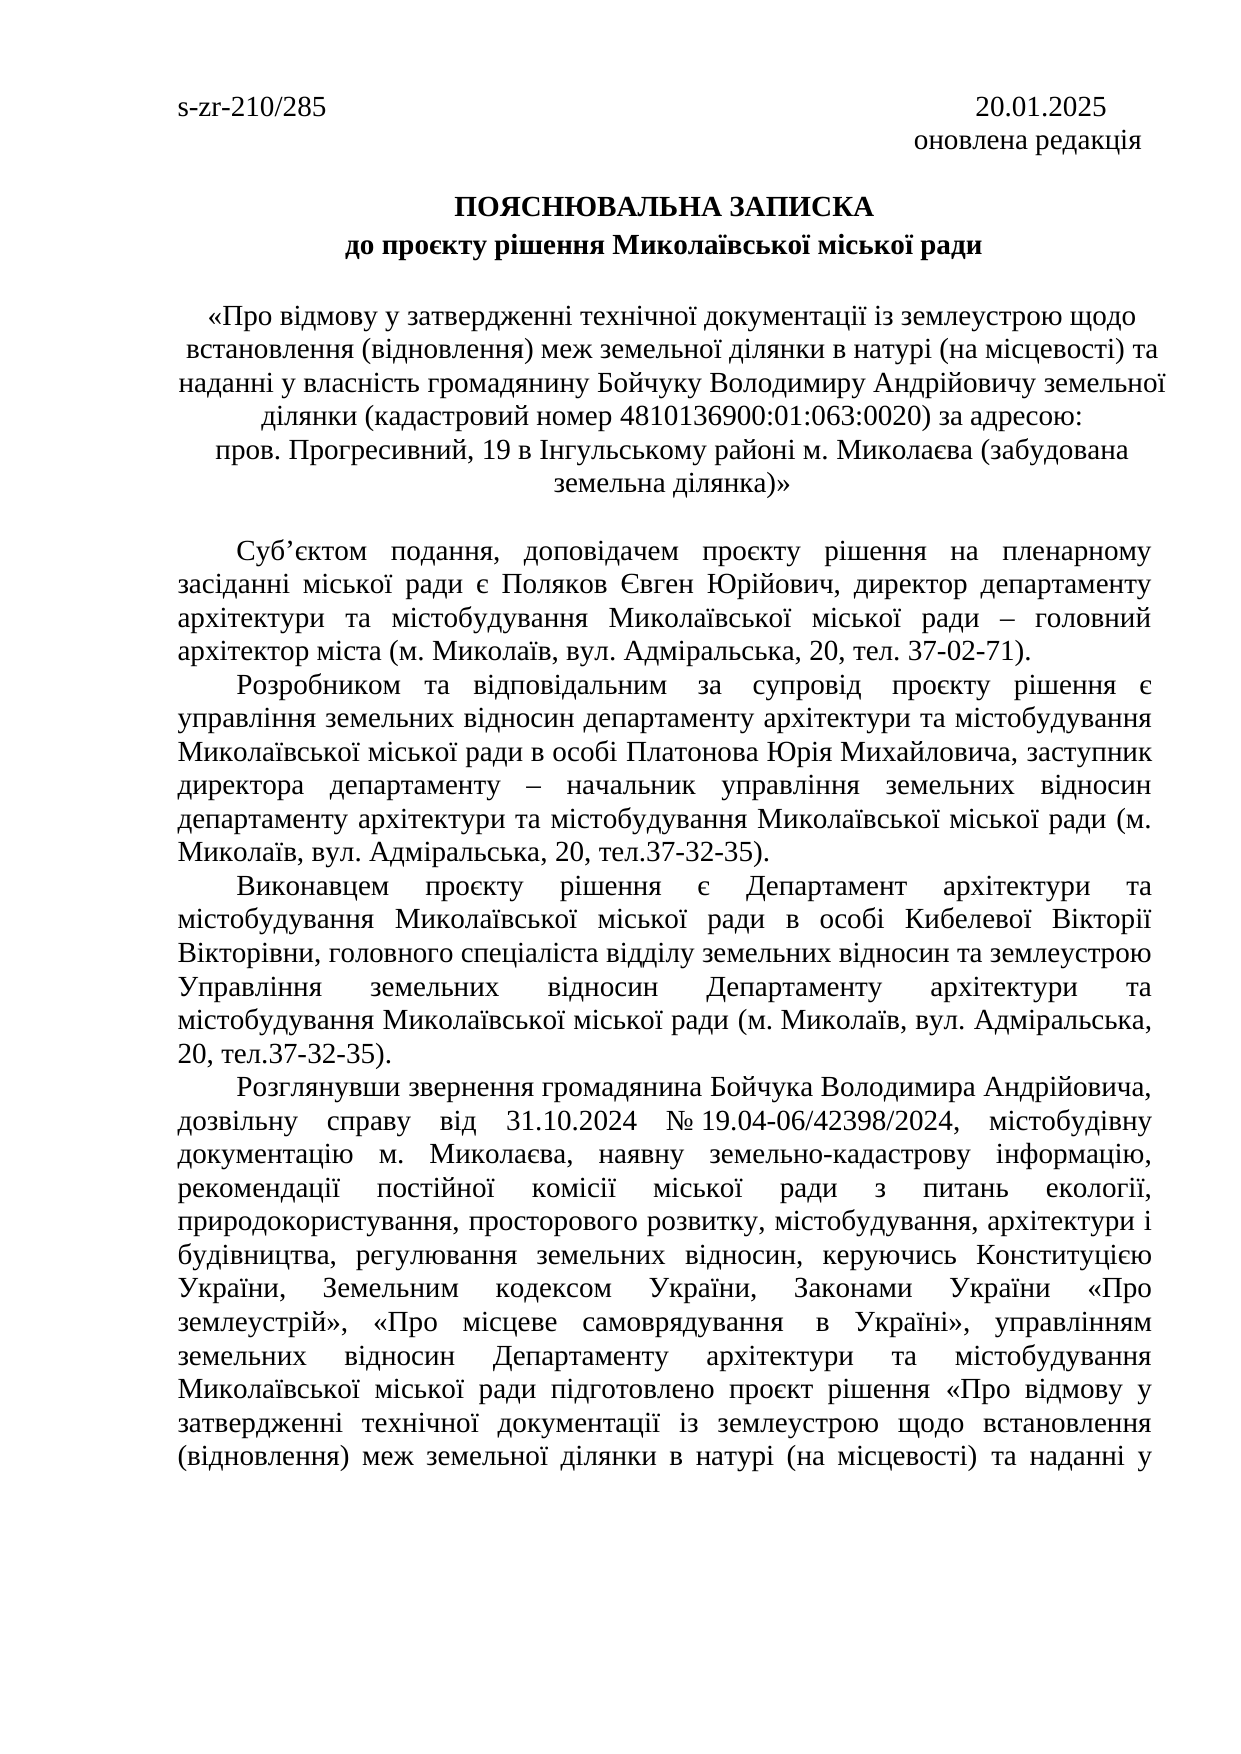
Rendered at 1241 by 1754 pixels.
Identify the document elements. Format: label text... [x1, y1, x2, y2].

text s-zr-210/285 20.01.2025 оновлена редакція [177, 89, 1167, 156]
text «Про відмову у затвердженні технічної документації із землеустрою щодо встановлення (відновлення) меж земельної ділянки в натурі (на місцевості) та наданні у власність громадянину Бойчуку Володимиру Андрійовичу земельної ділянки (кадастровий номер 4810136900:01:063:0020) за адресою: пров. Прогресивний, 19 в Інгульському районі м. Миколаєва (забудована земельна ділянка)» [177, 298, 1167, 499]
text до проєкту рішення Миколаївської міської ради [345, 227, 1167, 260]
text Виконавцем проєкту рішення є Департамент архітектури та містобудування Миколаївської міської ради в особі Кибелевої Вікторії Вікторівни, головного спеціаліста відділу земельних відносин та землеустрою Управління земельних відносин Департаменту архітектури та містобудування Миколаївської міської ради (м. Миколаїв, вул. Адміральська, 20, тел.37-32-35). [177, 868, 1152, 1069]
text Розробником та відповідальним за супровід проєкту рішення є управління земельних відносин департаменту архітектури та містобудування Миколаївської міської ради в особі Платонова Юрія Михайловича, заступник директора департаменту – начальник управління земельних відносин департаменту архітектури та містобудування Миколаївської міської ради (м. Миколаїв, вул. Адміральська, 20, тел.37-32-35). [177, 667, 1152, 868]
text Суб’єктом подання, доповідачем проєкту рішення на пленарному засіданні міської ради є Поляков Євген Юрійович, директор департаменту архітектури та містобудування Миколаївської міської ради – головний архітектор міста (м. Миколаїв, вул. Адміральська, 20, тел. 37-02-71). [177, 533, 1152, 667]
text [177, 1069, 1152, 1472]
text ПОЯСНЮВАЛЬНА ЗАПИСКА [454, 189, 1167, 223]
